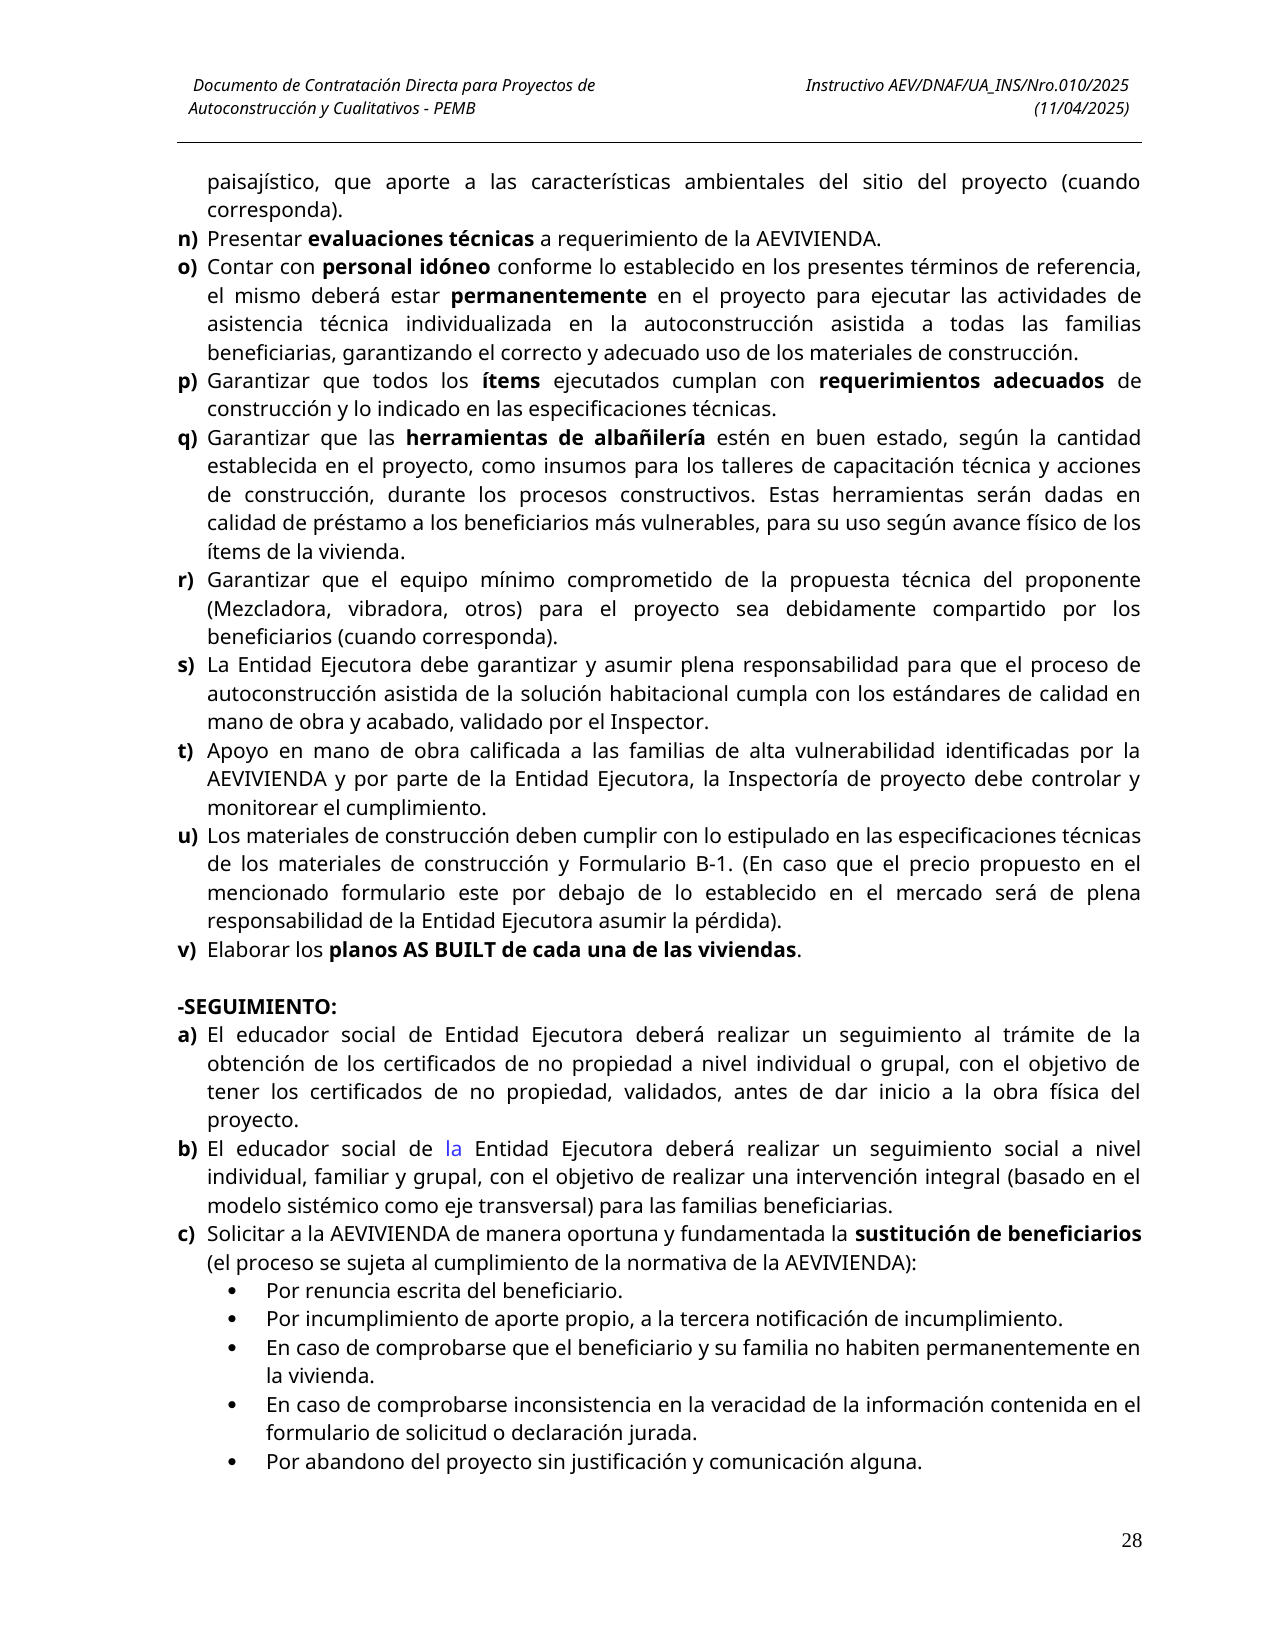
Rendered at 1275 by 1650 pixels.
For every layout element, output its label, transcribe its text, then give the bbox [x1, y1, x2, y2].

list Presentar evaluaciones técnicas a requerimiento de la AEVIVIENDA. [177, 224, 1142, 252]
list Apoyo en mano de obra calificada a las familias de alta vulnerabilidad identificadas por la AEVIVIENDA y por parte de la Entidad Ejecutora, la Inspectoría de proyecto debe controlar y monitorear el cumplimiento. [177, 736, 1142, 821]
text -SEGUIMIENTO: [177, 992, 1142, 1020]
list Solicitar a la AEVIVIENDA de manera oportuna y fundamentada la sustitución de beneficiarios (el proceso se sujeta al cumplimiento de la normativa de la AEVIVIENDA): [177, 1219, 1142, 1276]
list Contar con personal idóneo conforme lo establecido en los presentes términos de referencia, el mismo deberá estar permanentemente en el proyecto para ejecutar las actividades de asistencia técnica individualizada en la autoconstrucción asistida a todas las familias beneficiarias, garantizando el correcto y adecuado uso de los materiales de construcción. [177, 252, 1142, 366]
list Por abandono del proyecto sin justificación y comunicación alguna. [228, 1447, 1142, 1475]
list Garantizar que todos los ítems ejecutados cumplan con requerimientos adecuados de construcción y lo indicado en las especificaciones técnicas. [177, 366, 1142, 423]
list Por renuncia escrita del beneficiario. [228, 1276, 1142, 1304]
list Garantizar que el equipo mínimo comprometido de la propuesta técnica del proponente (Mezcladora, vibradora, otros) para el proyecto sea debidamente compartido por los beneficiarios (cuando corresponda). [177, 565, 1142, 651]
list Elaborar los planos AS BUILT de cada una de las viviendas. [177, 935, 1142, 963]
list En caso de comprobarse que el beneficiario y su familia no habiten permanentemente en la vivienda. [228, 1333, 1142, 1390]
list Los materiales de construcción deben cumplir con lo estipulado en las especificaciones técnicas de los materiales de construcción y Formulario B-1. (En caso que el precio propuesto en el mencionado formulario este por debajo de lo establecido en el mercado será de plena responsabilidad de la Entidad Ejecutora asumir la pérdida). [177, 821, 1142, 935]
list La Entidad Ejecutora debe garantizar y asumir plena responsabilidad para que el proceso de autoconstrucción asistida de la solución habitacional cumpla con los estándares de calidad en mano de obra y acabado, validado por el Inspector. [177, 651, 1142, 736]
list Por incumplimiento de aporte propio, a la tercera notificación de incumplimiento. [228, 1304, 1142, 1333]
list En caso de comprobarse inconsistencia en la veracidad de la información contenida en el formulario de solicitud o declaración jurada. [228, 1390, 1142, 1447]
list Garantizar que las herramientas de albañilería estén en buen estado, según la cantidad establecida en el proyecto, como insumos para los talleres de capacitación técnica y acciones de construcción, durante los procesos constructivos. Estas herramientas serán dadas en calidad de préstamo a los beneficiarios más vulnerables, para su uso según avance físico de los ítems de la vivienda. [177, 423, 1142, 565]
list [177, 167, 1142, 224]
list El educador social de la Entidad Ejecutora deberá realizar un seguimiento social a nivel individual, familiar y grupal, con el objetivo de realizar una intervención integral (basado en el modelo sistémico como eje transversal) para las familias beneficiarias. [177, 1134, 1142, 1219]
list El educador social de Entidad Ejecutora deberá realizar un seguimiento al trámite de la obtención de los certificados de no propiedad a nivel individual o grupal, con el objetivo de tener los certificados de no propiedad, validados, antes de dar inicio a la obra física del proyecto. [177, 1020, 1142, 1134]
